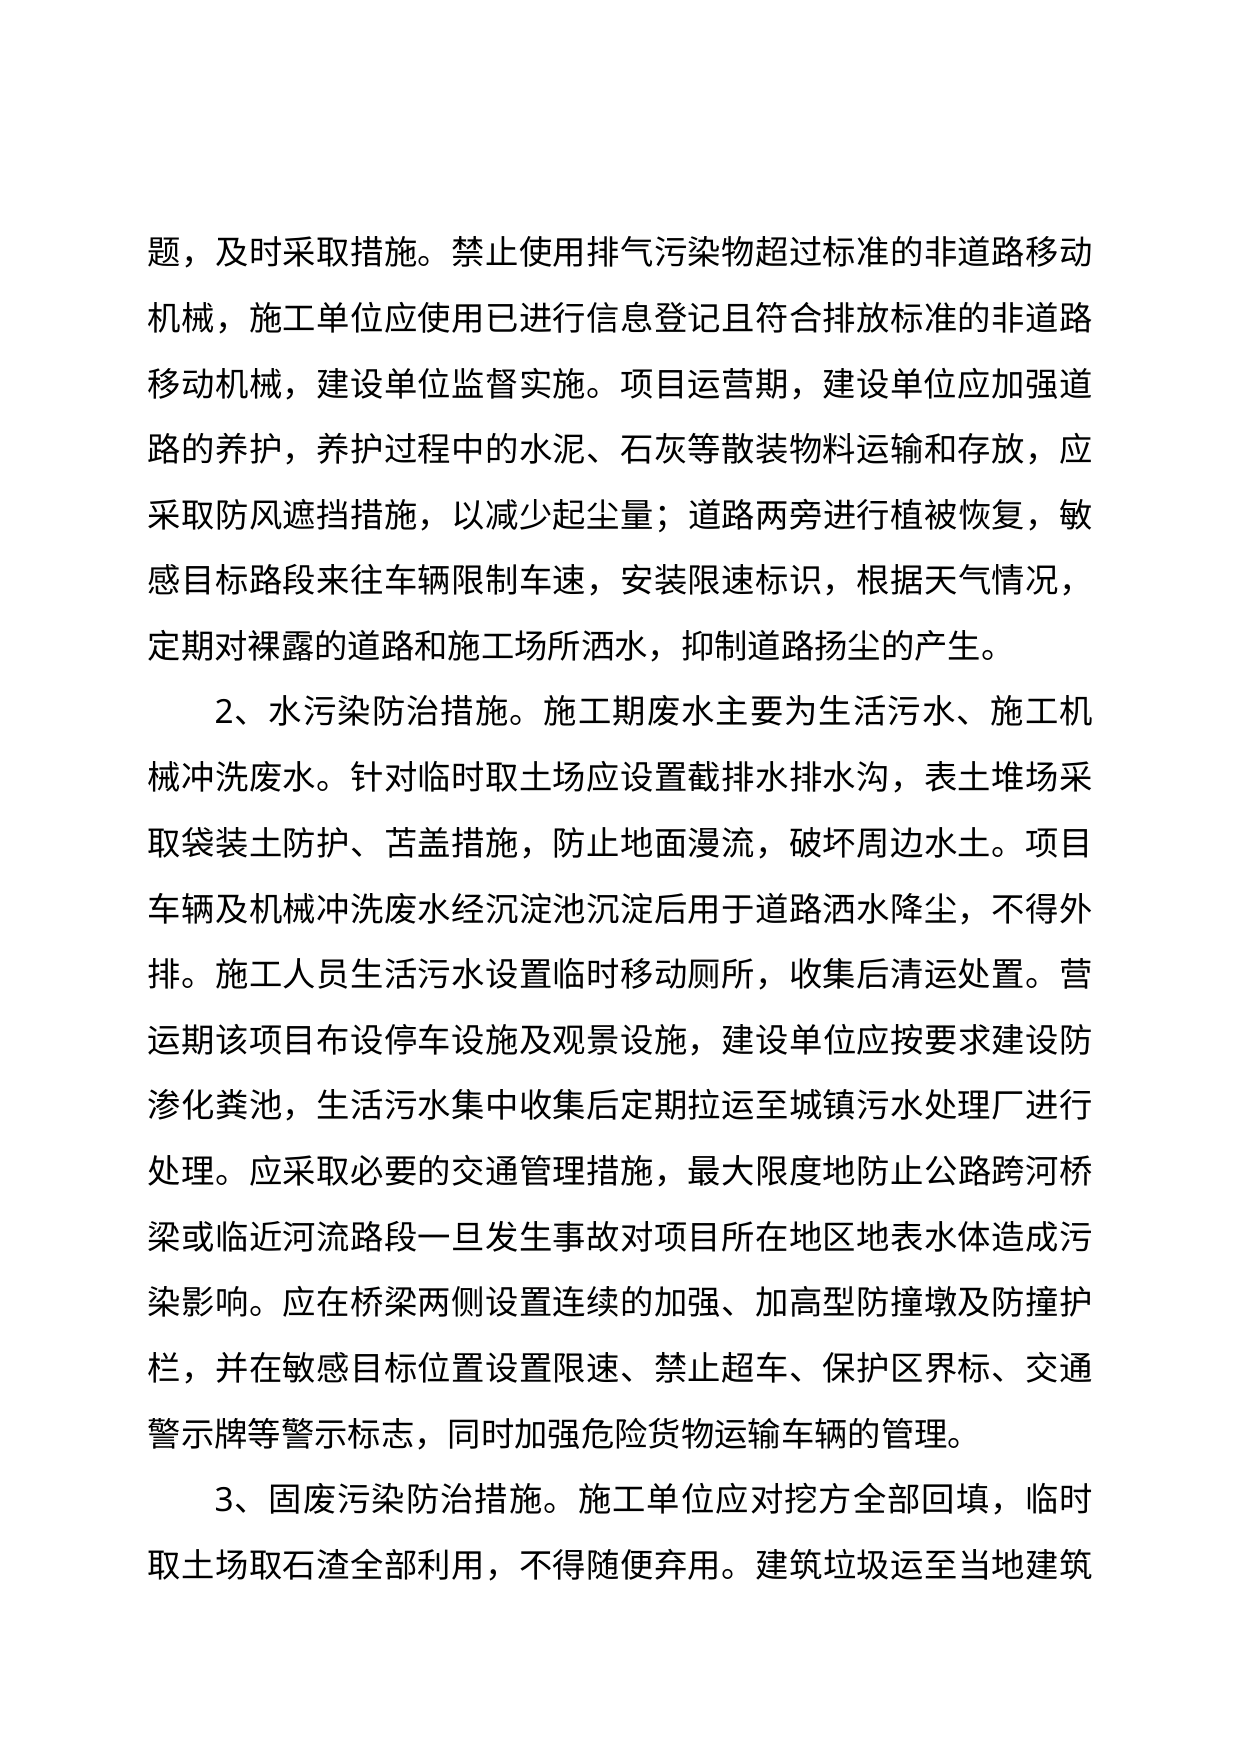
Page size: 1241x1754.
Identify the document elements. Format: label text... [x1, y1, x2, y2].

list 2、水污染防治措施。施工期废水主要为生活污水、施工机械冲洗废水。针对临时取土场应设置截排水排水沟，表土堆场采取袋装土防护、苫盖措施，防止地面漫流，破坏周边水土。项目车辆及机械冲洗废水经沉淀池沉淀后用于道路洒水降尘，不得外排。施工人员生活污水设置临时移动厕所，收集后清运处置。营运期该项目布设停车设施及观景设施，建设单位应按要求建设防渗化粪池，生活污水集中收集后定期拉运至城镇污水处理厂进行处理。应采取必要的交通管理措施，最大限度地防止公路跨河桥梁或临近河流路段一旦发生事故对项目所在地区地表水体造成污染影响。应在桥梁两侧设置连续的加强、加高型防撞墩及防撞护栏，并在敏感目标位置设置限速、禁止超车、保护区界标、交通警示牌等警示标志，同时加强危险货物运输车辆的管理。 [148, 677, 1093, 1464]
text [148, 217, 1093, 677]
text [148, 1464, 1093, 1596]
